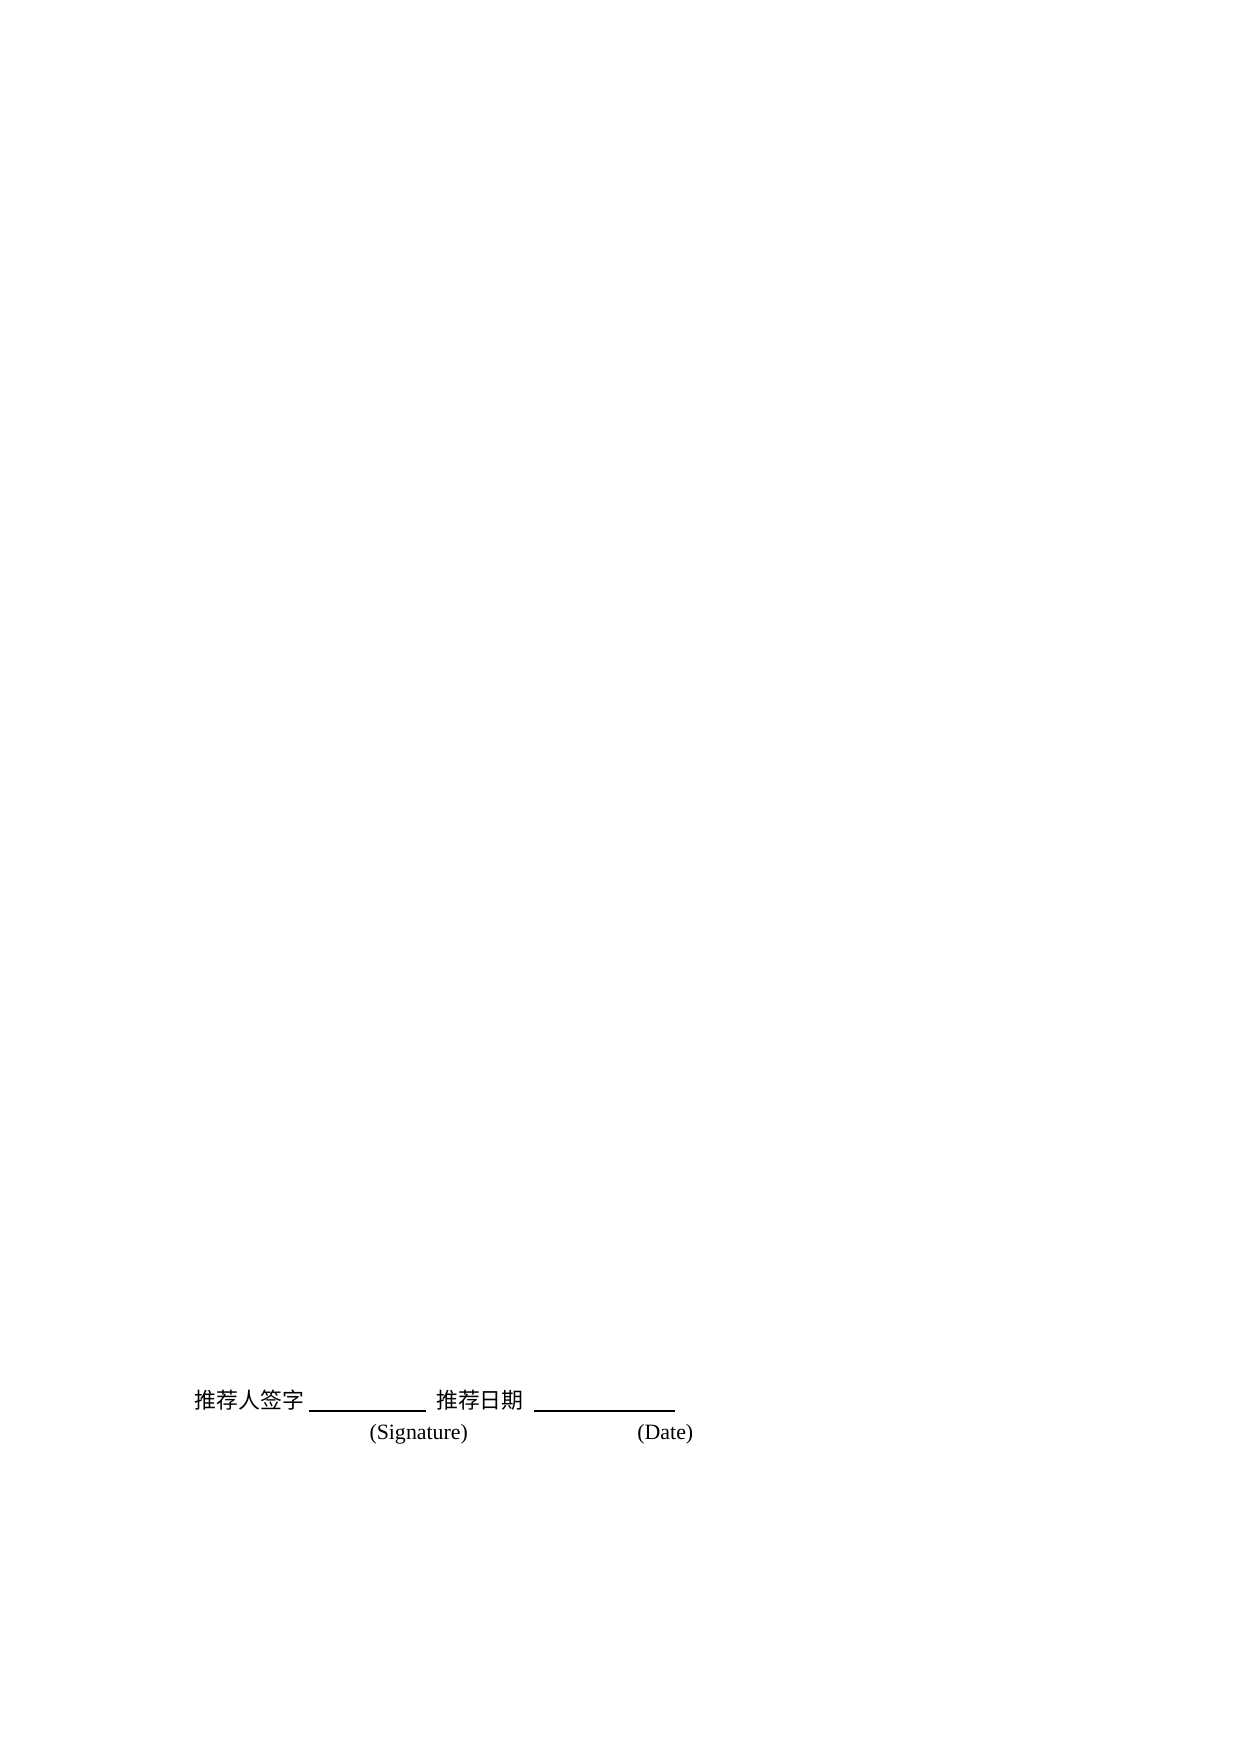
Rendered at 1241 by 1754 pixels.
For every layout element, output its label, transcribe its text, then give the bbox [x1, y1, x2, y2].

text 推荐人签字 推荐日期 [151, 1384, 1089, 1415]
text (Signature) (Date) [151, 1415, 1089, 1447]
